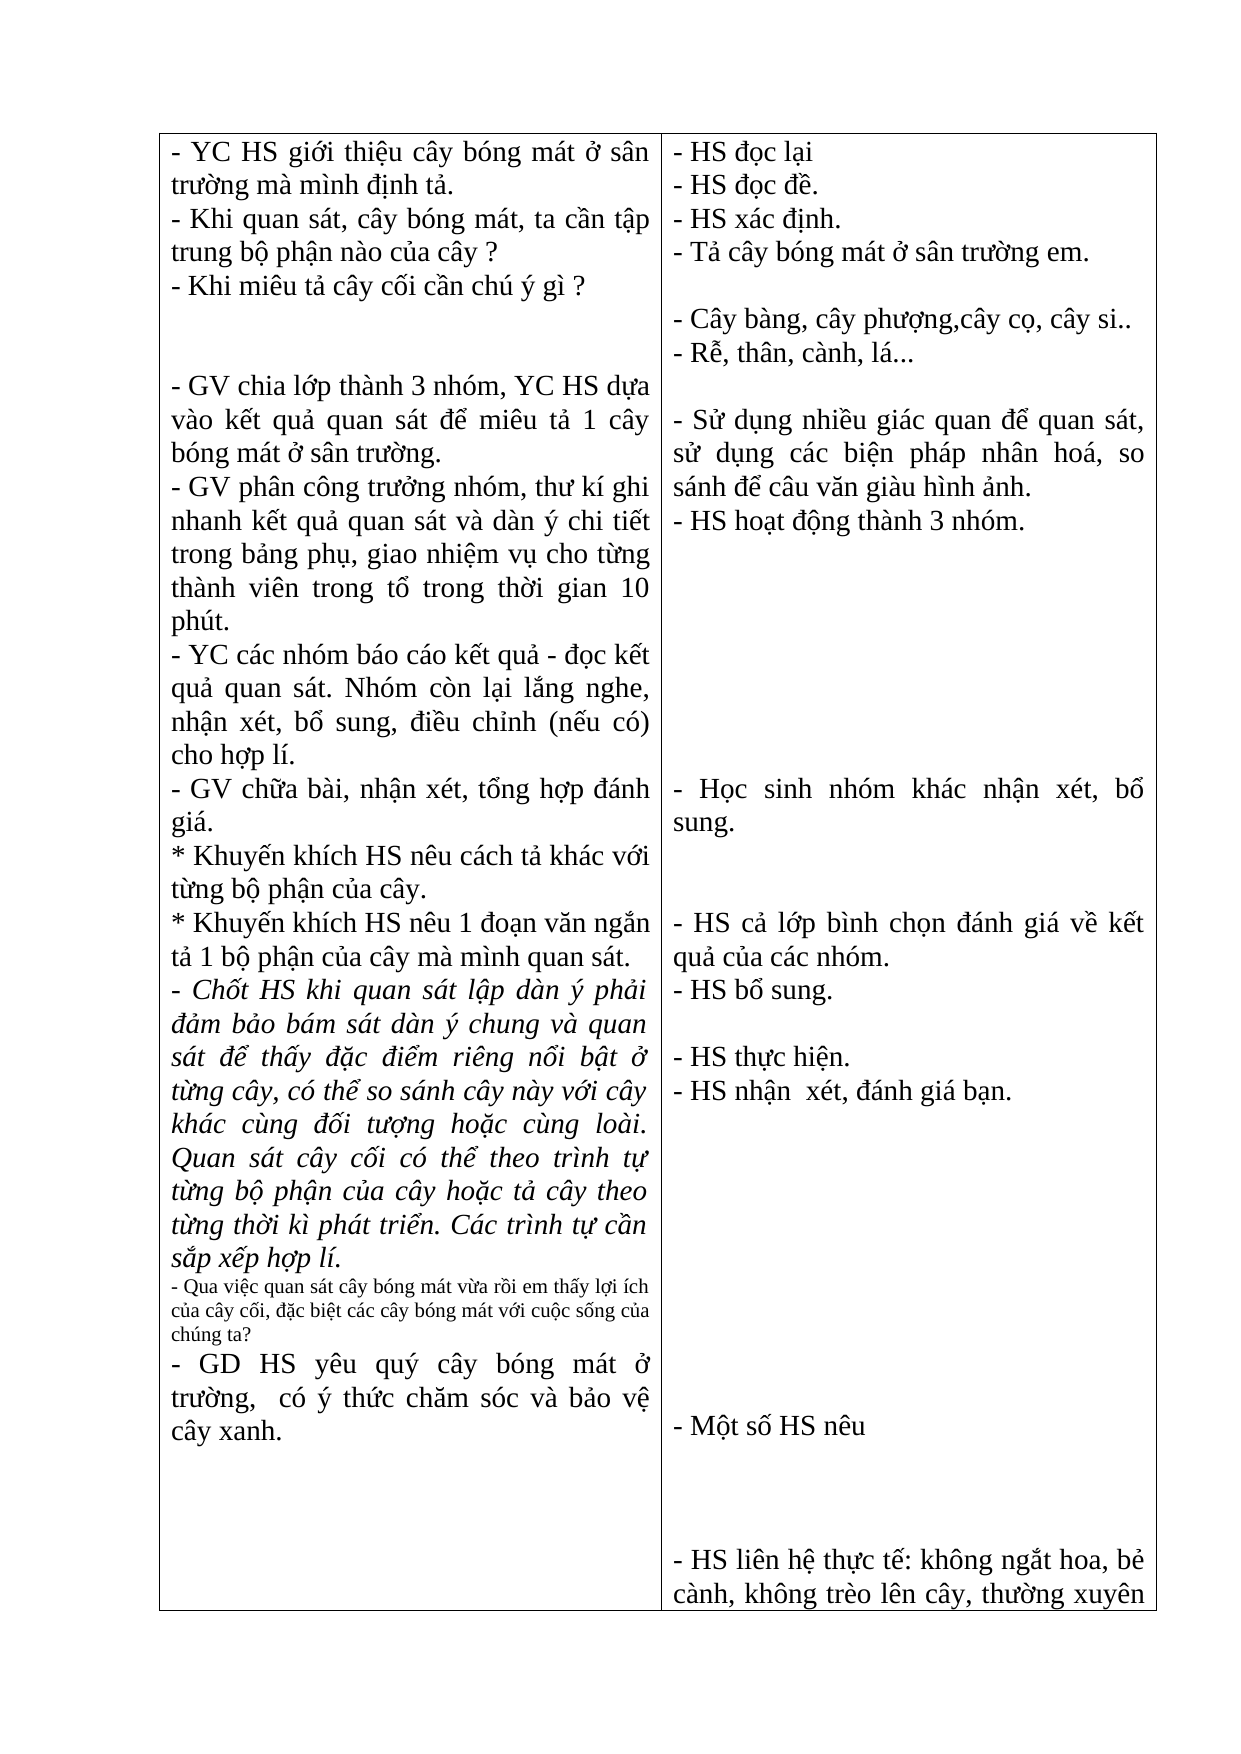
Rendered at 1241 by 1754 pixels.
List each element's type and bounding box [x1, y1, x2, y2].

table_header [160, 134, 661, 1609]
table_header [662, 134, 1156, 1609]
